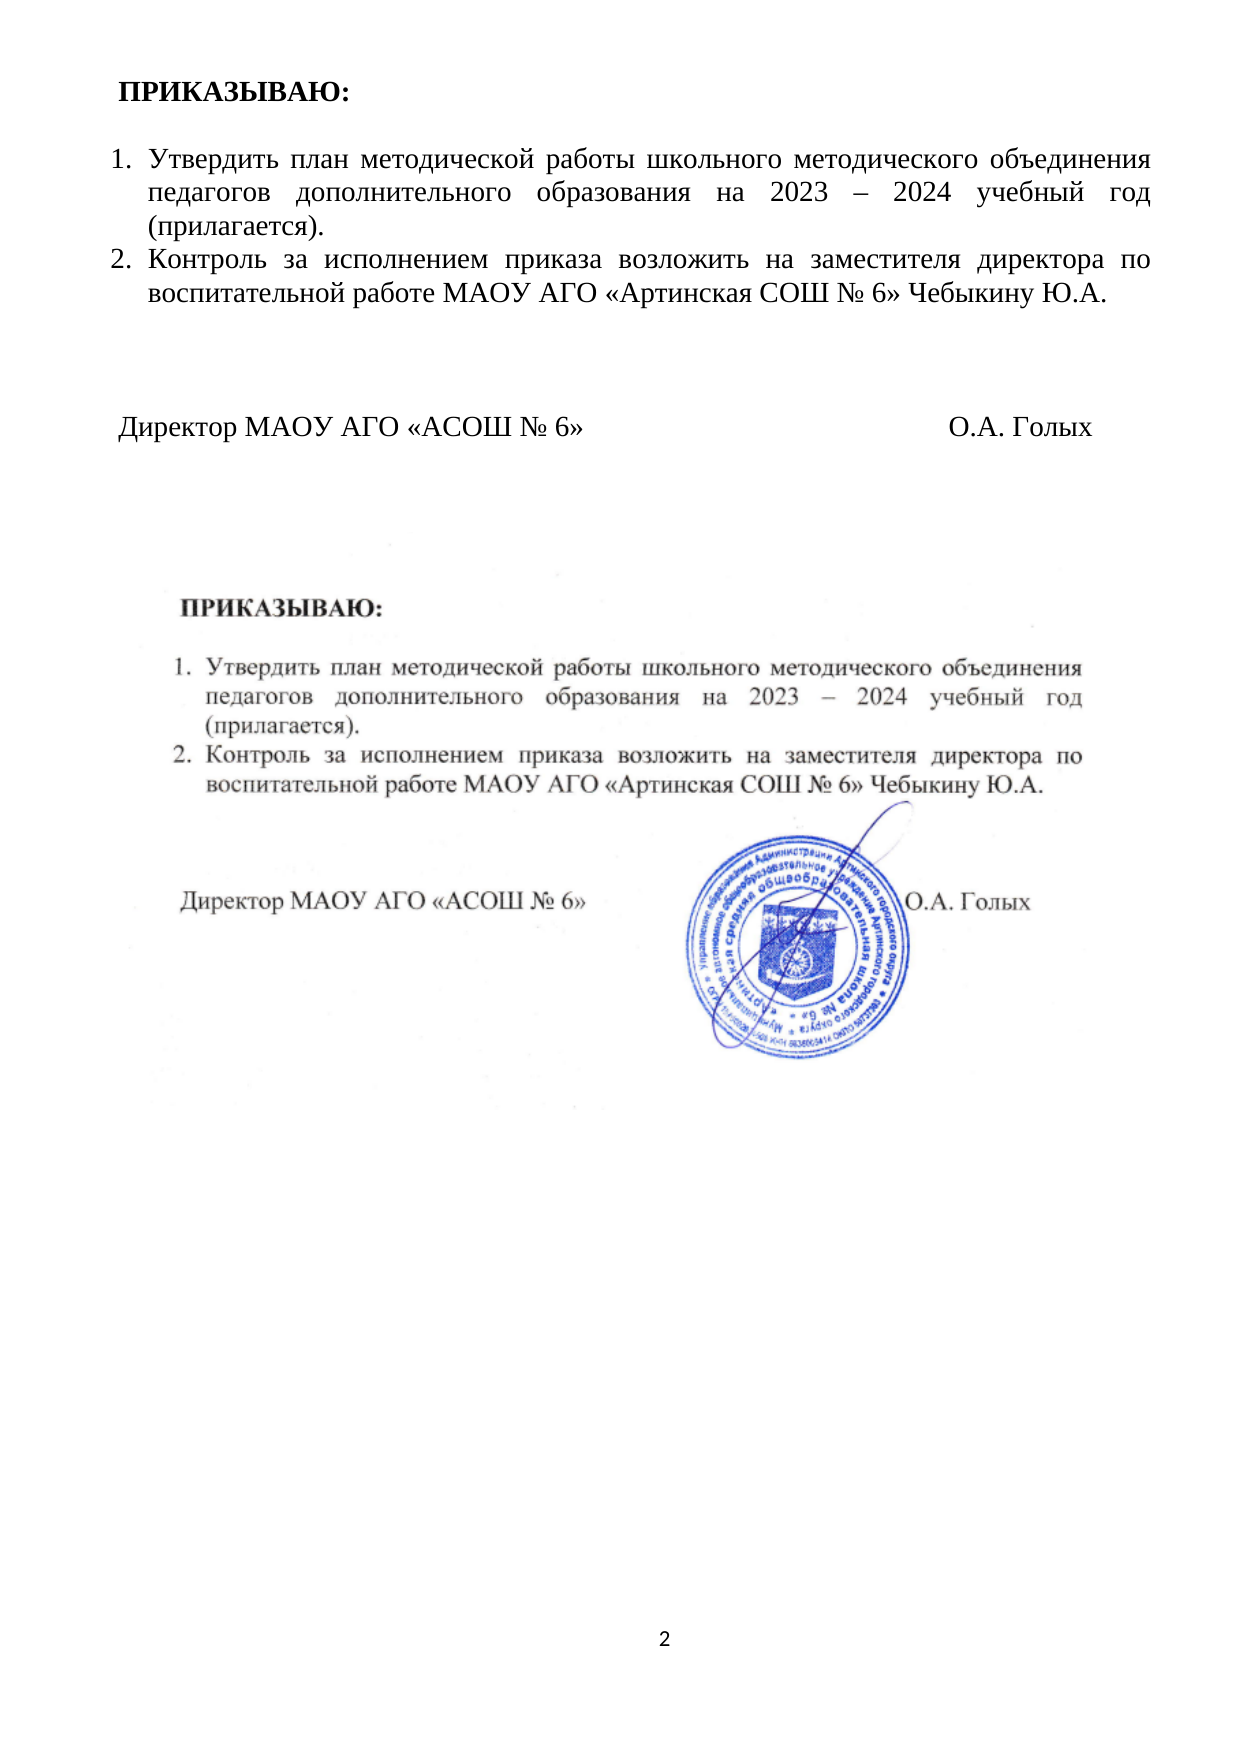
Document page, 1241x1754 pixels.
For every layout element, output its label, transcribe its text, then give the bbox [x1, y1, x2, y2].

list Утвердить план методической работы школьного методического объединения педагогов дополнительного образования на 2023 – 2024 учебный год (прилагается). [110, 141, 1152, 242]
list Контроль за исполнением приказа возложить на заместителя директора по воспитательной работе МАОУ АГО «Артинская СОШ № 6» Чебыкину Ю.А. [110, 242, 1152, 309]
text ПРИКАЗЫВАЮ: [118, 74, 1152, 107]
picture [118, 532, 1093, 1110]
text Директор МАОУ АГО «АСОШ № 6» О.А. Голых [118, 409, 1152, 443]
